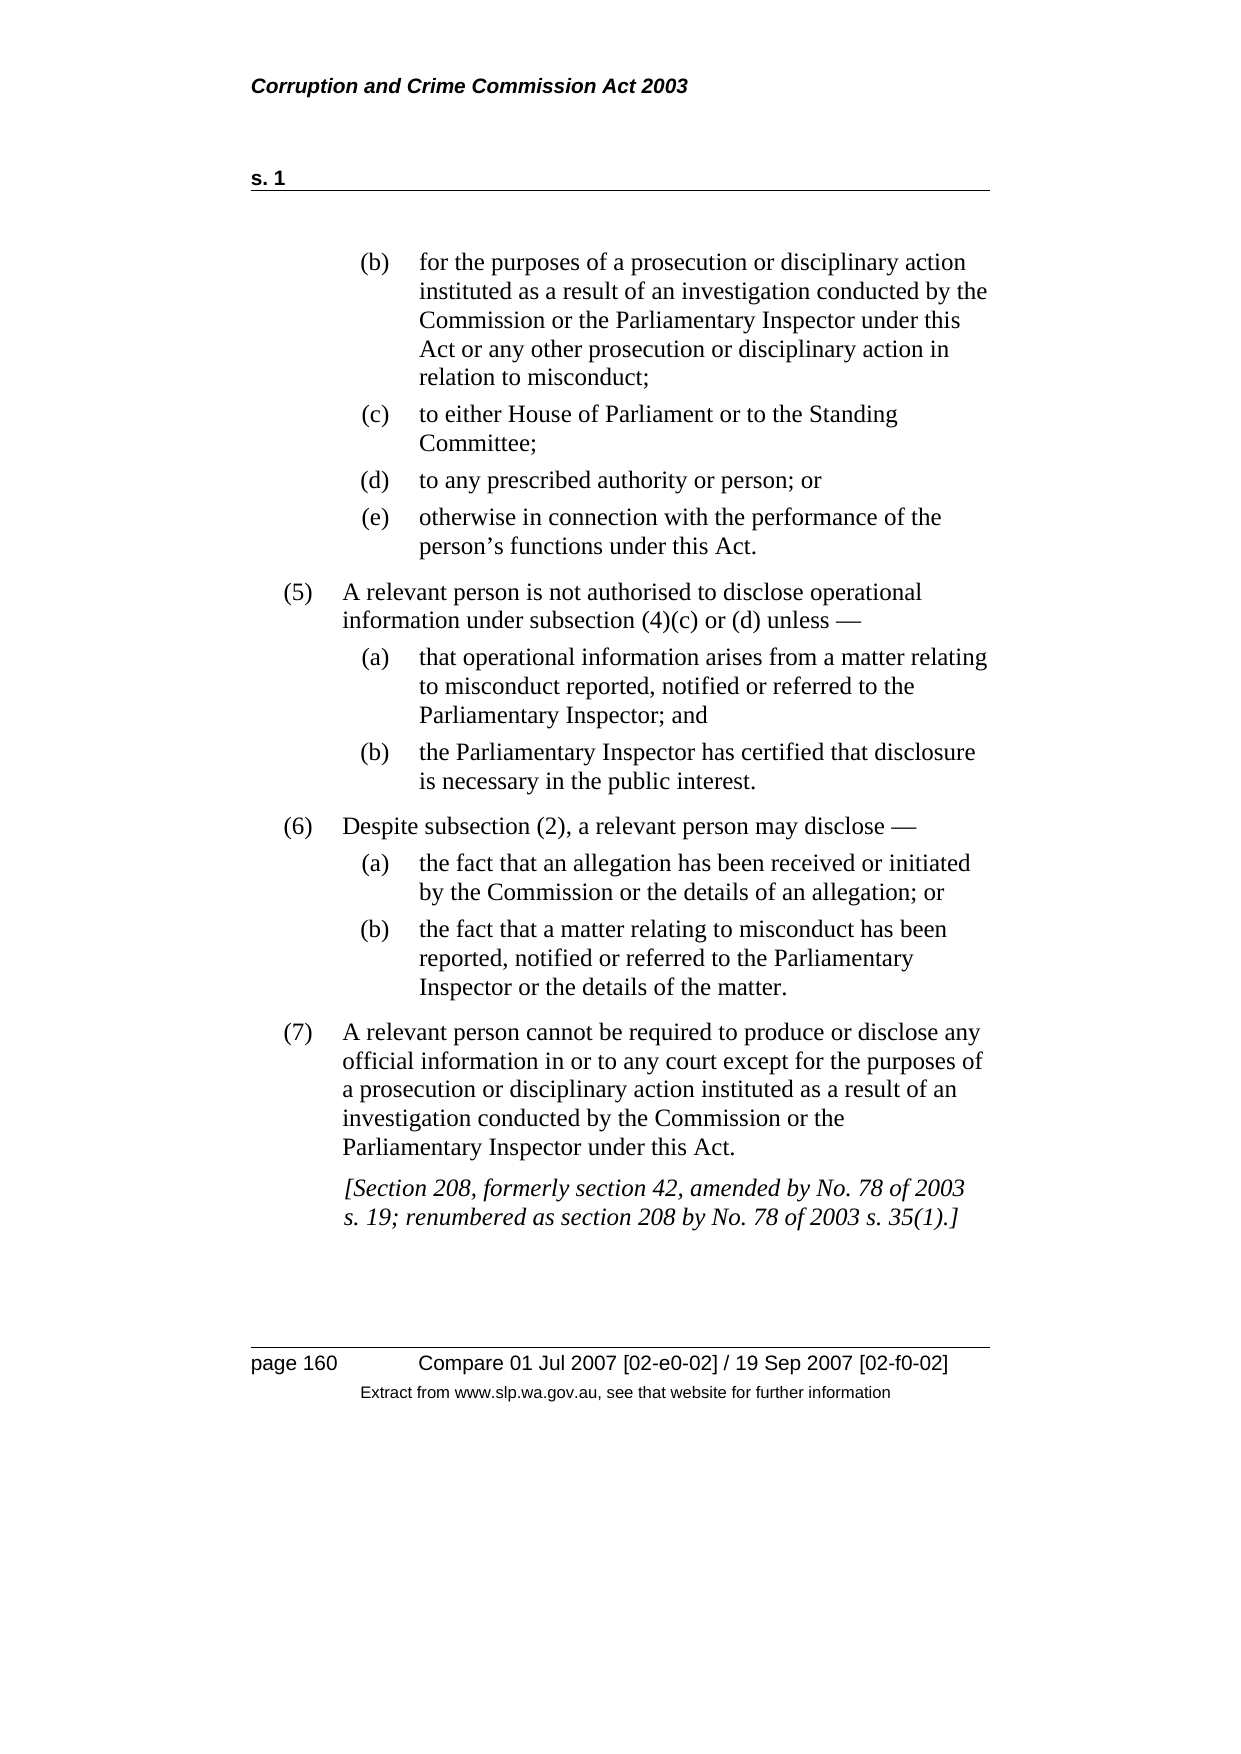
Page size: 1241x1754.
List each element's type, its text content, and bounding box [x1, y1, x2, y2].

text (6) Despite subsection (2), a relevant person may disclose — [251, 811, 990, 840]
text (a) that operational information arises from a matter relating to misconduct reported, notified or referred to the Parliamentary Inspector; and [251, 642, 990, 729]
text (a) the fact that an allegation has been received or initiated by the Commission or the details of an allegation; or [251, 848, 990, 906]
text (d) to any prescribed authority or person; or [251, 465, 990, 494]
text (5) A relevant person is not authorised to disclose operational information under subsection (4)(c) or (d) unless — [251, 577, 990, 634]
text (c) to either House of Parliament or to the Standing Committee; [251, 399, 990, 457]
text (b) the Parliamentary Inspector has certified that disclosure is necessary in the public interest. [251, 737, 990, 794]
text (7) A relevant person cannot be required to produce or disclose any official information in or to any court except for the purposes of a prosecution or disciplinary action instituted as a result of an investigation conducted by the Commission or the Parliamentary Inspector under this Act. [251, 1017, 990, 1161]
text (b) for the purposes of a prosecution or disciplinary action instituted as a result of an investigation conducted by the Commission or the Parliamentary Inspector under this Act or any other prosecution or disciplinary action in relation to misconduct; [251, 247, 990, 391]
text (e) otherwise in connection with the performance of the person’s functions under this Act. [251, 502, 990, 560]
text [Section 208, formerly section 42, amended by No. 78 of 2003 s. 19; renumbered as section 208 by No. 78 of 2003 s. 35(1).] [251, 1173, 990, 1231]
text (b) the fact that a matter relating to misconduct has been reported, notified or referred to the Parliamentary Inspector or the details of the matter. [251, 914, 990, 1000]
